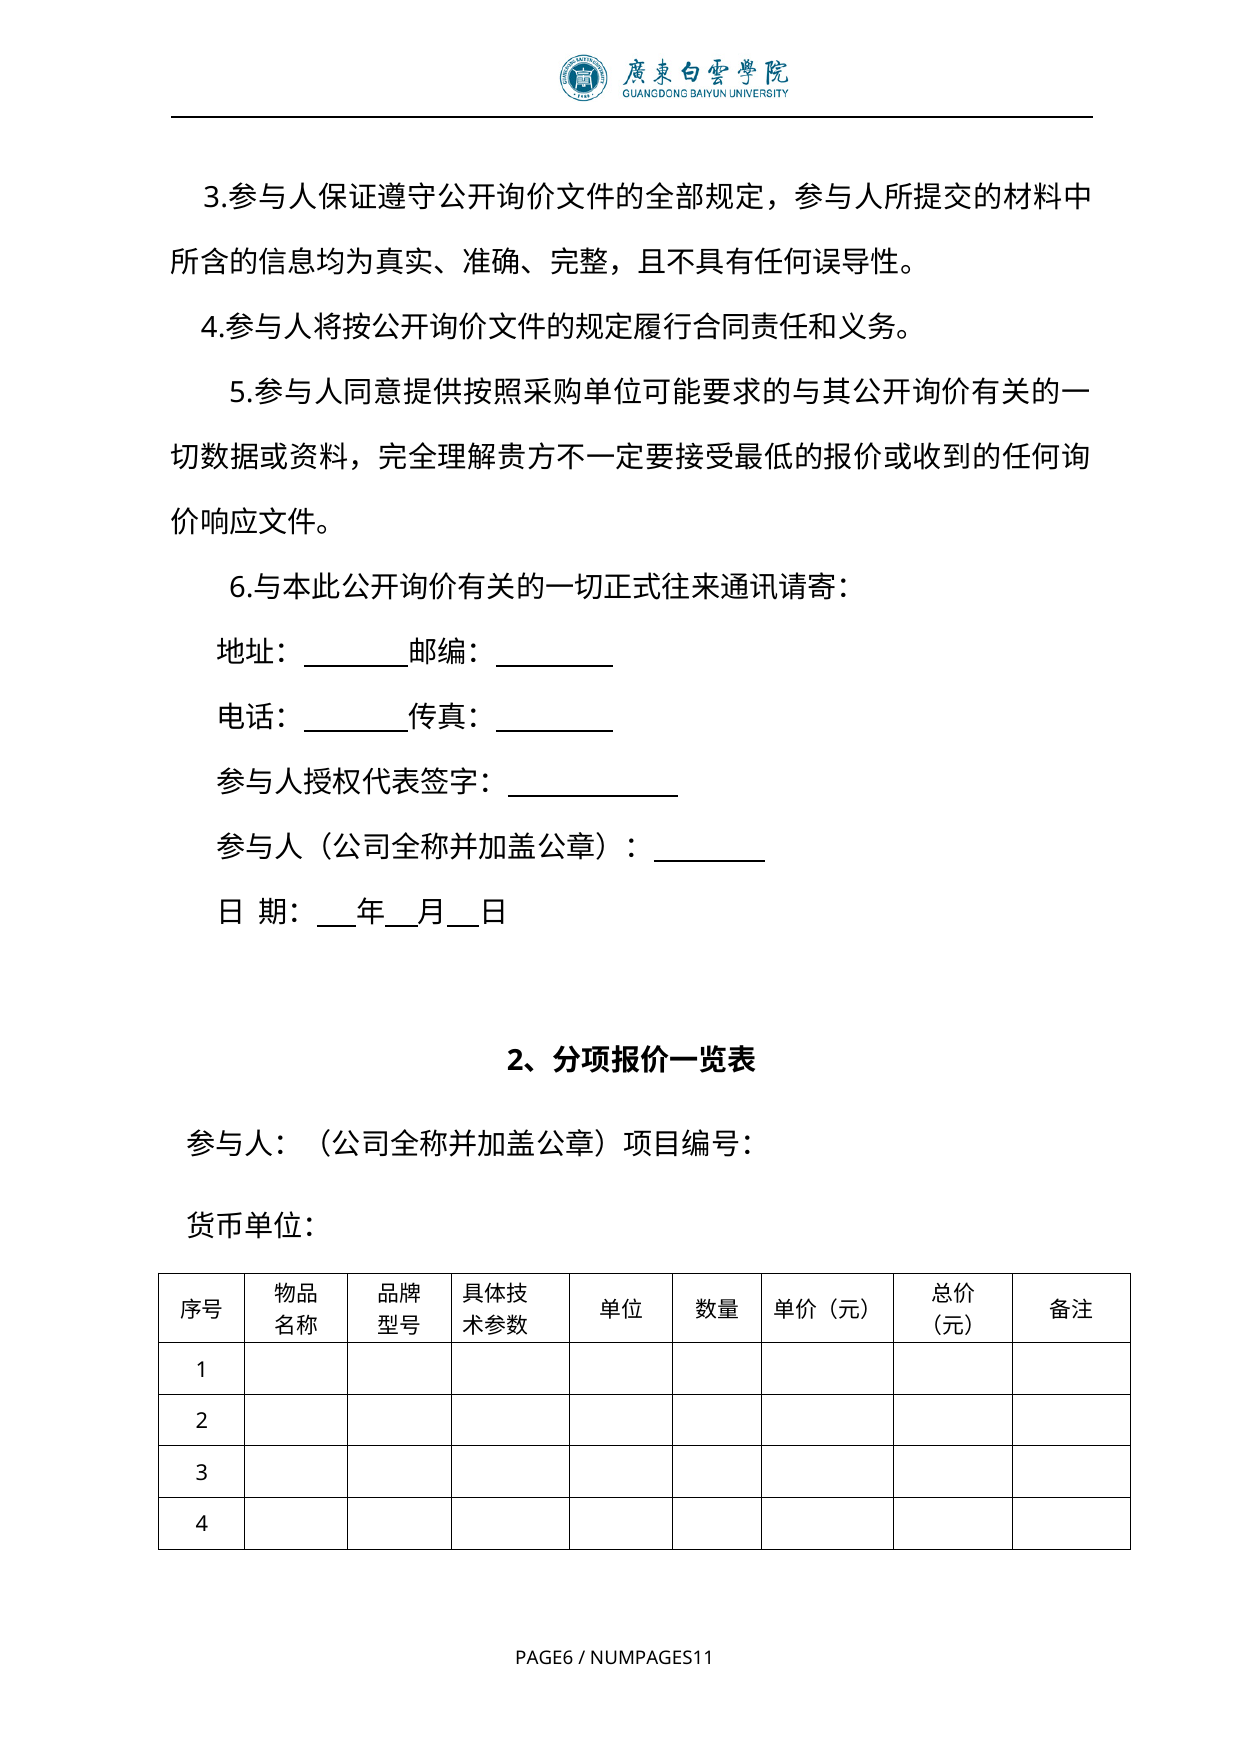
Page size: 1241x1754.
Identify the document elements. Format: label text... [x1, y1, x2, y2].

table_header 单价（元） [762, 1274, 893, 1342]
text 参与人：（公司全称并加盖公章）项目编号： [186, 1109, 1093, 1174]
table_cell [1013, 1498, 1130, 1548]
picture [558, 53, 790, 102]
table_cell [1013, 1343, 1130, 1394]
table_cell [1013, 1446, 1130, 1497]
table_cell [245, 1446, 347, 1497]
table_cell [570, 1343, 672, 1394]
table_header 序号 [159, 1274, 244, 1342]
table_cell 3 [159, 1446, 244, 1497]
table_cell [762, 1498, 893, 1548]
text 日 期： 年 月 日 [171, 877, 1093, 942]
text 2、分项报价一览表 [171, 1026, 1093, 1091]
text 4.参与人将按公开询价文件的规定履行合同责任和义务。 [171, 292, 1093, 357]
table_header 具体技 术参数 [452, 1274, 569, 1342]
text 参与人授权代表签字： [171, 747, 1093, 812]
table_cell [348, 1343, 451, 1394]
table_cell [894, 1498, 1012, 1548]
text 3.参与人保证遵守公开询价文件的全部规定，参与人所提交的材料中所含的信息均为真实、准确、完整，且不具有任何误导性。 [171, 162, 1093, 292]
table_cell [245, 1395, 347, 1445]
table_cell [245, 1498, 347, 1548]
table_header 单位 [570, 1274, 672, 1342]
table_cell [452, 1395, 569, 1445]
table_cell [673, 1395, 761, 1445]
table_header 备注 [1013, 1274, 1130, 1342]
table_cell [245, 1343, 347, 1394]
text 5.参与人同意提供按照采购单位可能要求的与其公开询价有关的一切数据或资料，完全理解贵方不一定要接受最低的报价或收到的任何询价响应文件。 [171, 357, 1093, 552]
table_cell 4 [159, 1498, 244, 1548]
table_cell [348, 1446, 451, 1497]
table_cell [673, 1343, 761, 1394]
table_cell [452, 1343, 569, 1394]
table_cell [894, 1446, 1012, 1497]
table_cell [1013, 1395, 1130, 1445]
table_cell [894, 1395, 1012, 1445]
table_cell [894, 1343, 1012, 1394]
table_cell [570, 1446, 672, 1497]
table_cell 1 [159, 1343, 244, 1394]
table_cell [570, 1395, 672, 1445]
table_cell [762, 1343, 893, 1394]
table_cell [570, 1498, 672, 1548]
table_cell [452, 1498, 569, 1548]
text 6.与本此公开询价有关的一切正式往来通讯请寄： [171, 552, 1093, 617]
table_cell [762, 1446, 893, 1497]
text 参与人（公司全称并加盖公章）： [171, 812, 1093, 877]
text 地址： 邮编： [171, 617, 1093, 682]
table_cell [673, 1446, 761, 1497]
table_cell [762, 1395, 893, 1445]
text 电话： 传真： [171, 682, 1093, 747]
table_cell [673, 1498, 761, 1548]
table_header 物品 名称 [245, 1274, 347, 1342]
table_cell [452, 1446, 569, 1497]
table_header 总价（元） [894, 1274, 1012, 1342]
table_cell [348, 1498, 451, 1548]
table_cell [348, 1395, 451, 1445]
table_header 数量 [673, 1274, 761, 1342]
table_header 品牌 型号 [348, 1274, 451, 1342]
table_cell 2 [159, 1395, 244, 1445]
text 货币单位： [186, 1191, 1093, 1256]
